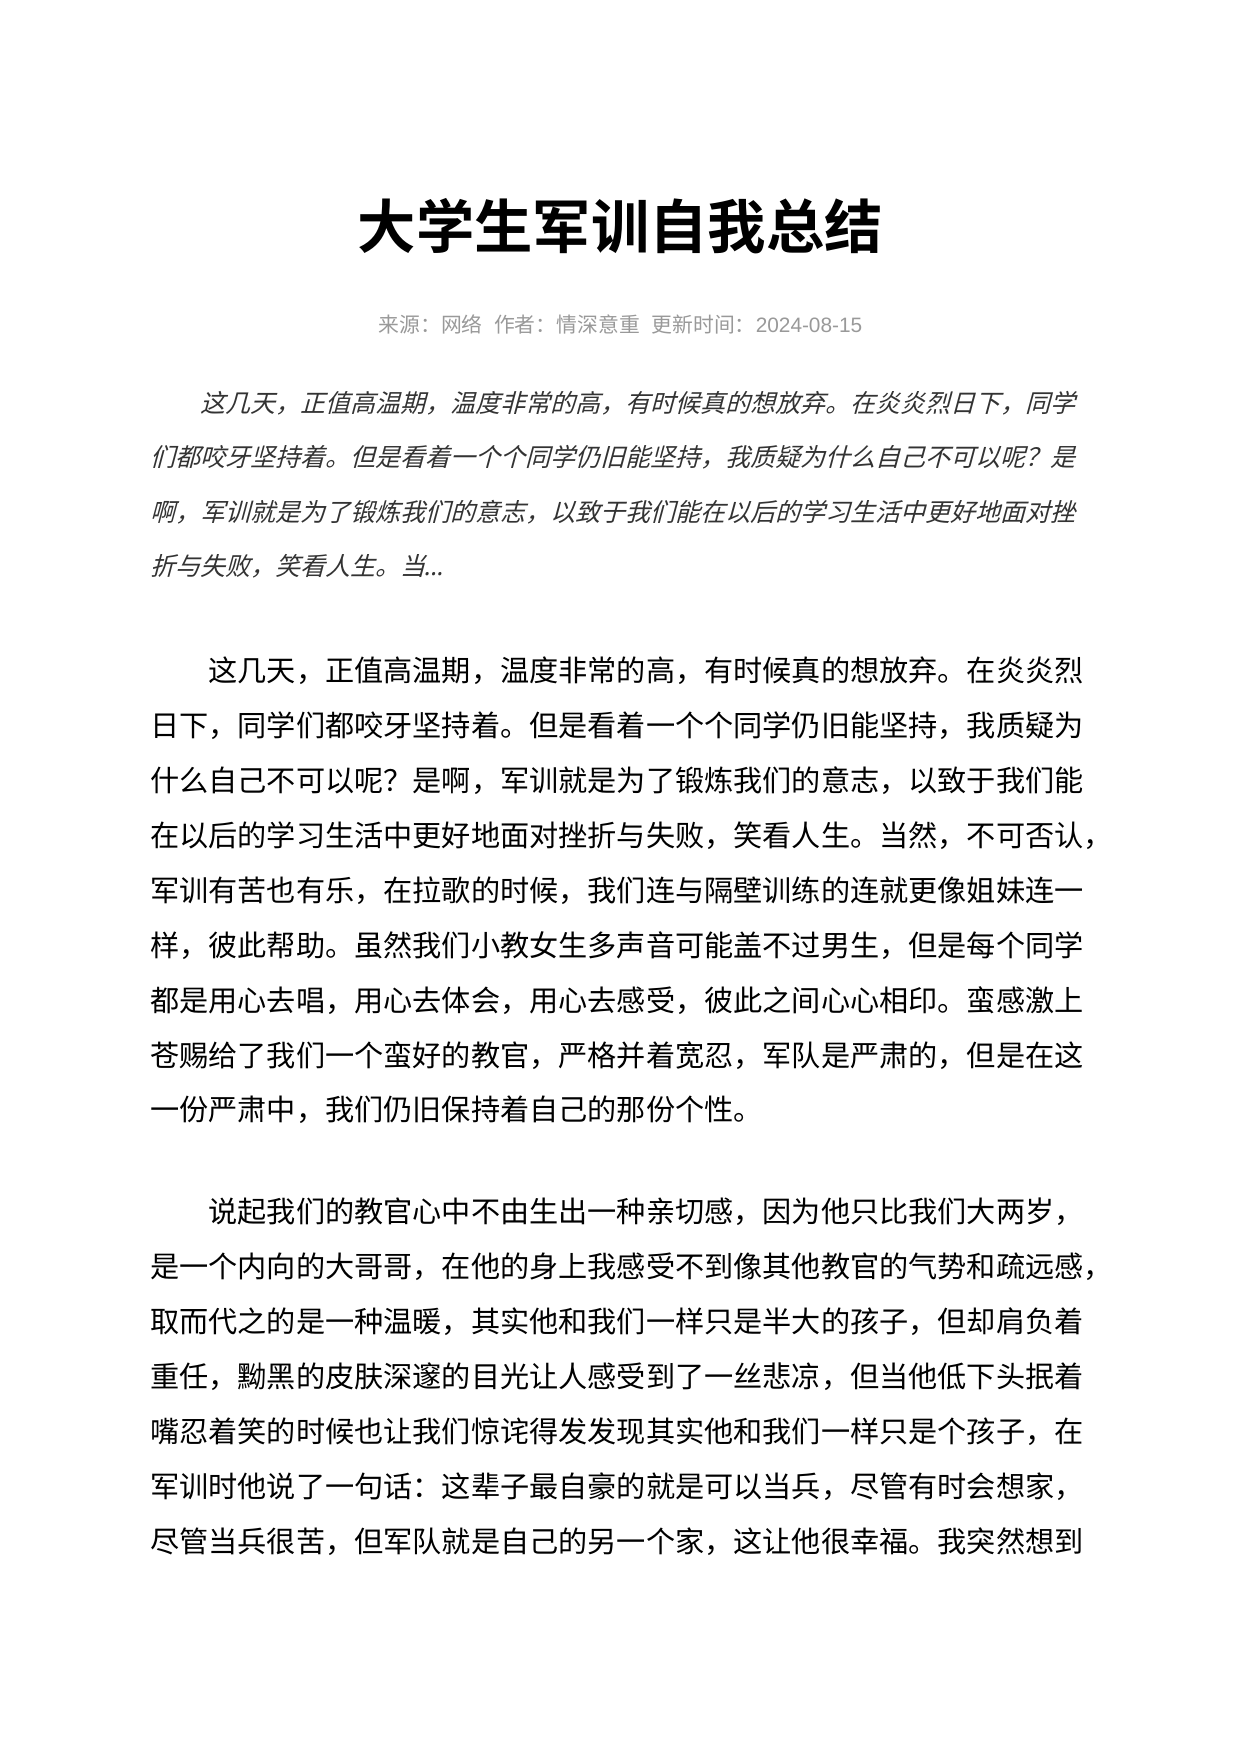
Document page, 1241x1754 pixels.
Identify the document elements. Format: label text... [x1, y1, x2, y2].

text 这几天，正值高温期，温度非常的高，有时候真的想放弃。在炎炎烈日下，同学们都咬牙坚持着。但是看着一个个同学仍旧能坚持，我质疑为什么自己不可以呢？是啊，军训就是为了锻炼我们的意志，以致于我们能在以后的学习生活中更好地面对挫折与失败，笑看人生。当... [150, 383, 1090, 583]
subtitle 大学生军训自我总结 [150, 181, 1090, 266]
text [150, 1189, 1090, 1560]
text 这几天，正值高温期，温度非常的高，有时候真的想放弃。在炎炎烈日下，同学们都咬牙坚持着。但是看着一个个同学仍旧能坚持，我质疑为什么自己不可以呢？是啊，军训就是为了锻炼我们的意志，以致于我们能在以后的学习生活中更好地面对挫折与失败，笑看人生。当然，不可否认，军训有苦也有乐，在拉歌的时候，我们连与隔壁训练的连就更像姐妹连一样，彼此帮助。虽然我们小教女生多声音可能盖不过男生，但是每个同学都是用心去唱，用心去体会，用心去感受，彼此之间心心相印。蛮感激上苍赐给了我们一个蛮好的教官，严格并着宽忍，军队是严肃的，但是在这一份严肃中，我们仍旧保持着自己的那份个性。 [150, 648, 1090, 1129]
text 来源：网络 作者：情深意重 更新时间：2024-08-15 [150, 313, 1090, 337]
